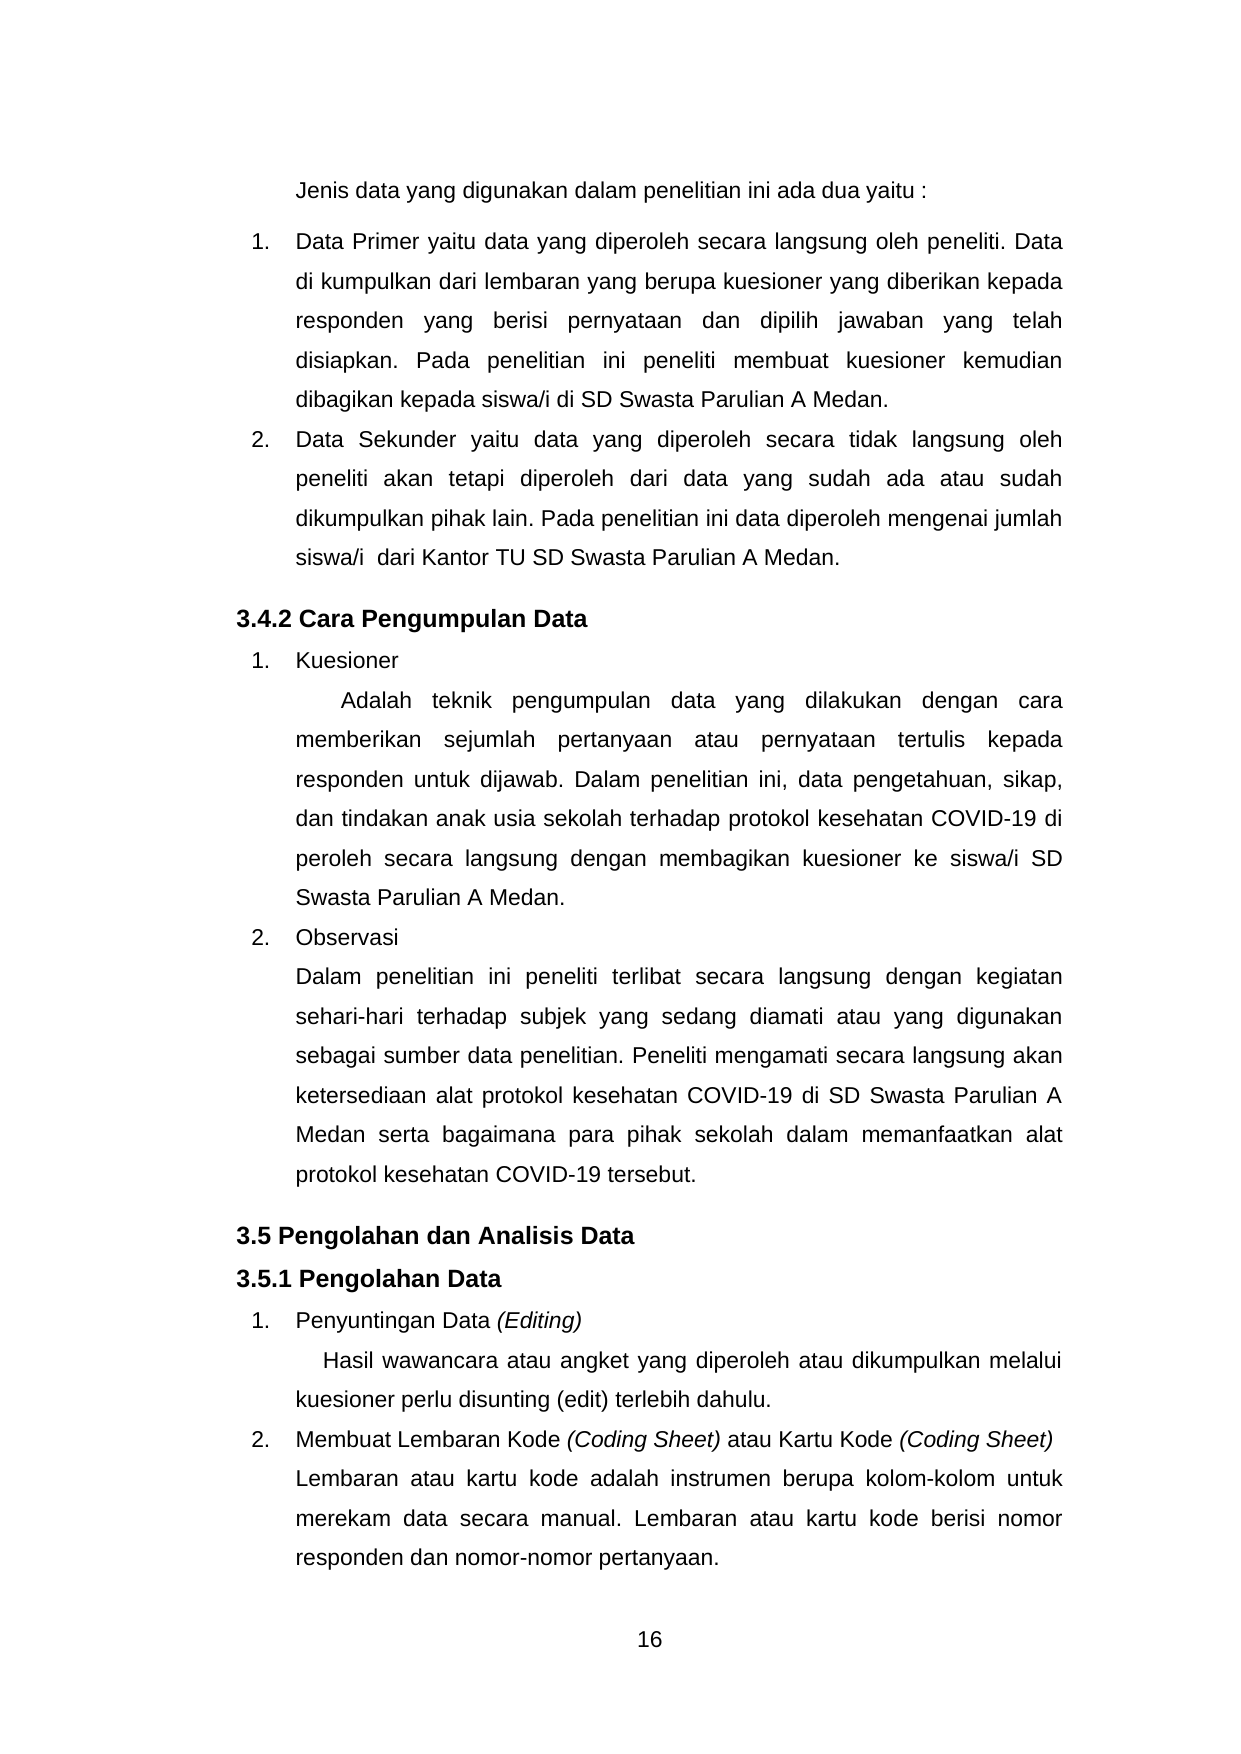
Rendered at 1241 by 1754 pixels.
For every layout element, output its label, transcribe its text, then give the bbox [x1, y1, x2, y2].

subtitle 3.4.2 Cara Pengumpulan Data [236, 604, 1063, 633]
list Data Primer yaitu data yang diperoleh secara langsung oleh peneliti. Data di kumpulkan dari lembaran yang berupa kuesioner yang diberikan kepada responden yang berisi pernyataan dan dipilih jawaban yang telah disiapkan. Pada penelitian ini peneliti membuat kuesioner kemudian dibagikan kepada siswa/i di SD Swasta Parulian A Medan. [251, 228, 1063, 412]
text Dalam penelitian ini peneliti terlibat secara langsung dengan kegiatan sehari-hari terhadap subjek yang sedang diamati atau yang digunakan sebagai sumber data penelitian. Peneliti mengamati secara langsung akan ketersediaan alat protokol kesehatan COVID-19 di SD Swasta Parulian A Medan serta bagaimana para pihak sekolah dalam memanfaatkan alat protokol kesehatan COVID-19 tersebut. [295, 963, 1063, 1187]
text Lembaran atau kartu kode adalah instrumen berupa kolom-kolom untuk merekam data secara manual. Lembaran atau kartu kode berisi nomor responden dan nomor-nomor pertanyaan. [295, 1465, 1063, 1571]
list Kuesioner [251, 647, 1063, 674]
subtitle 3.5.1 Pengolahan Data [236, 1264, 1063, 1293]
list Penyuntingan Data (Editing) [251, 1307, 1063, 1334]
text Jenis data yang digunakan dalam penelitian ini ada dua yaitu : [236, 177, 1063, 203]
list Membuat Lembaran Kode (Coding Sheet) atau Kartu Kode (Coding Sheet) [251, 1426, 1063, 1452]
text Adalah teknik pengumpulan data yang dilakukan dengan cara memberikan sejumlah pertanyaan atau pernyataan tertulis kepada responden untuk dijawab. Dalam penelitian ini, data pengetahuan, sikap, dan tindakan anak usia sekolah terhadap protokol kesehatan COVID-19 di peroleh secara langsung dengan membagikan kuesioner ke siswa/i SD Swasta Parulian A Medan. [281, 687, 1063, 911]
subtitle 3.5 Pengolahan dan Analisis Data [236, 1221, 1063, 1250]
list Data Sekunder yaitu data yang diperoleh secara tidak langsung oleh peneliti akan tetapi diperoleh dari data yang sudah ada atau sudah dikumpulkan pihak lain. Pada penelitian ini data diperoleh mengenai jumlah siswa/i dari Kantor TU SD Swasta Parulian A Medan. [251, 426, 1063, 570]
text Hasil wawancara atau angket yang diperoleh atau dikumpulkan melalui kuesioner perlu disunting (edit) terlebih dahulu. [236, 1347, 1063, 1413]
list Observasi [251, 924, 1063, 950]
